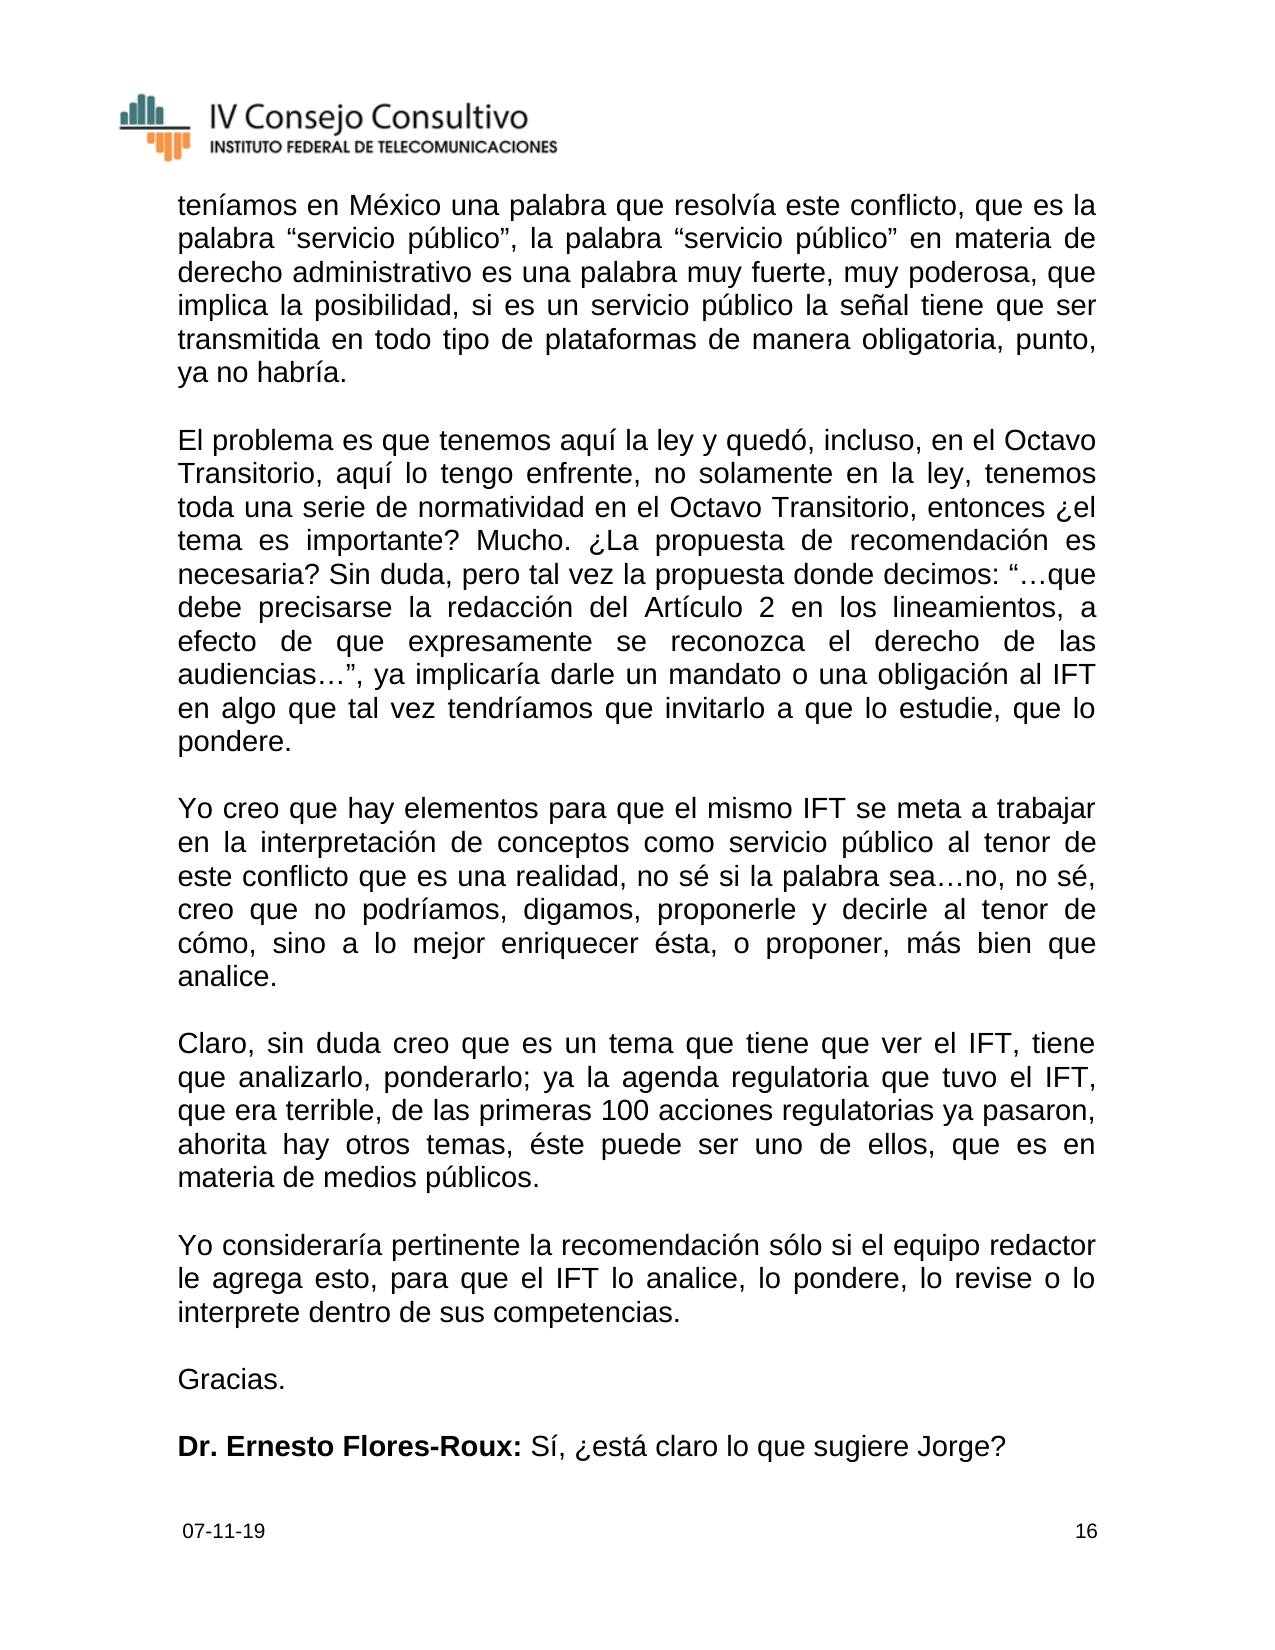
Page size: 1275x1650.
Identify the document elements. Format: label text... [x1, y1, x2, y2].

text El problema es que tenemos aquí la ley y quedó, incluso, en el Octavo Transitorio, aquí lo tengo enfrente, no solamente en la ley, tenemos toda una serie de normatividad en el Octavo Transitorio, entonces ¿el tema es importante? Mucho. ¿La propuesta de recomendación es necesaria? Sin duda, pero tal vez la propuesta donde decimos: “…que debe precisarse la redacción del Artículo 2 en los lineamientos, a efecto de que expresamente se reconozca el derecho de las audiencias…”, ya implicaría darle un mandato o una obligación al IFT en algo que tal vez tendríamos que invitarlo a que lo estudie, que lo pondere. [177, 423, 1098, 758]
picture [88, 73, 577, 188]
text Yo creo que hay elementos para que el mismo IFT se meta a trabajar en la interpretación de conceptos como servicio público al tenor de este conflicto que es una realidad, no sé si la palabra sea…no, no sé, creo que no podríamos, digamos, proponerle y decirle al tenor de cómo, sino a lo mejor enriquecer ésta, o proponer, más bien que analice. [177, 792, 1098, 993]
text Claro, sin duda creo que es un tema que tiene que ver el IFT, tiene que analizarlo, ponderarlo; ya la agenda regulatoria que tuvo el IFT, que era terrible, de las primeras 100 acciones regulatorias ya pasaron, ahorita hay otros temas, éste puede ser uno de ellos, que es en materia de medios públicos. [177, 1026, 1098, 1194]
text Yo consideraría pertinente la recomendación sólo si el equipo redactor le agrega esto, para que el IFT lo analice, lo pondere, lo revise o lo interprete dentro de sus competencias. [177, 1228, 1098, 1328]
text Dr. Ernesto Flores-Roux: Sí, ¿está claro lo que sugiere Jorge? [177, 1429, 1098, 1462]
text Gracias. [177, 1362, 1098, 1395]
